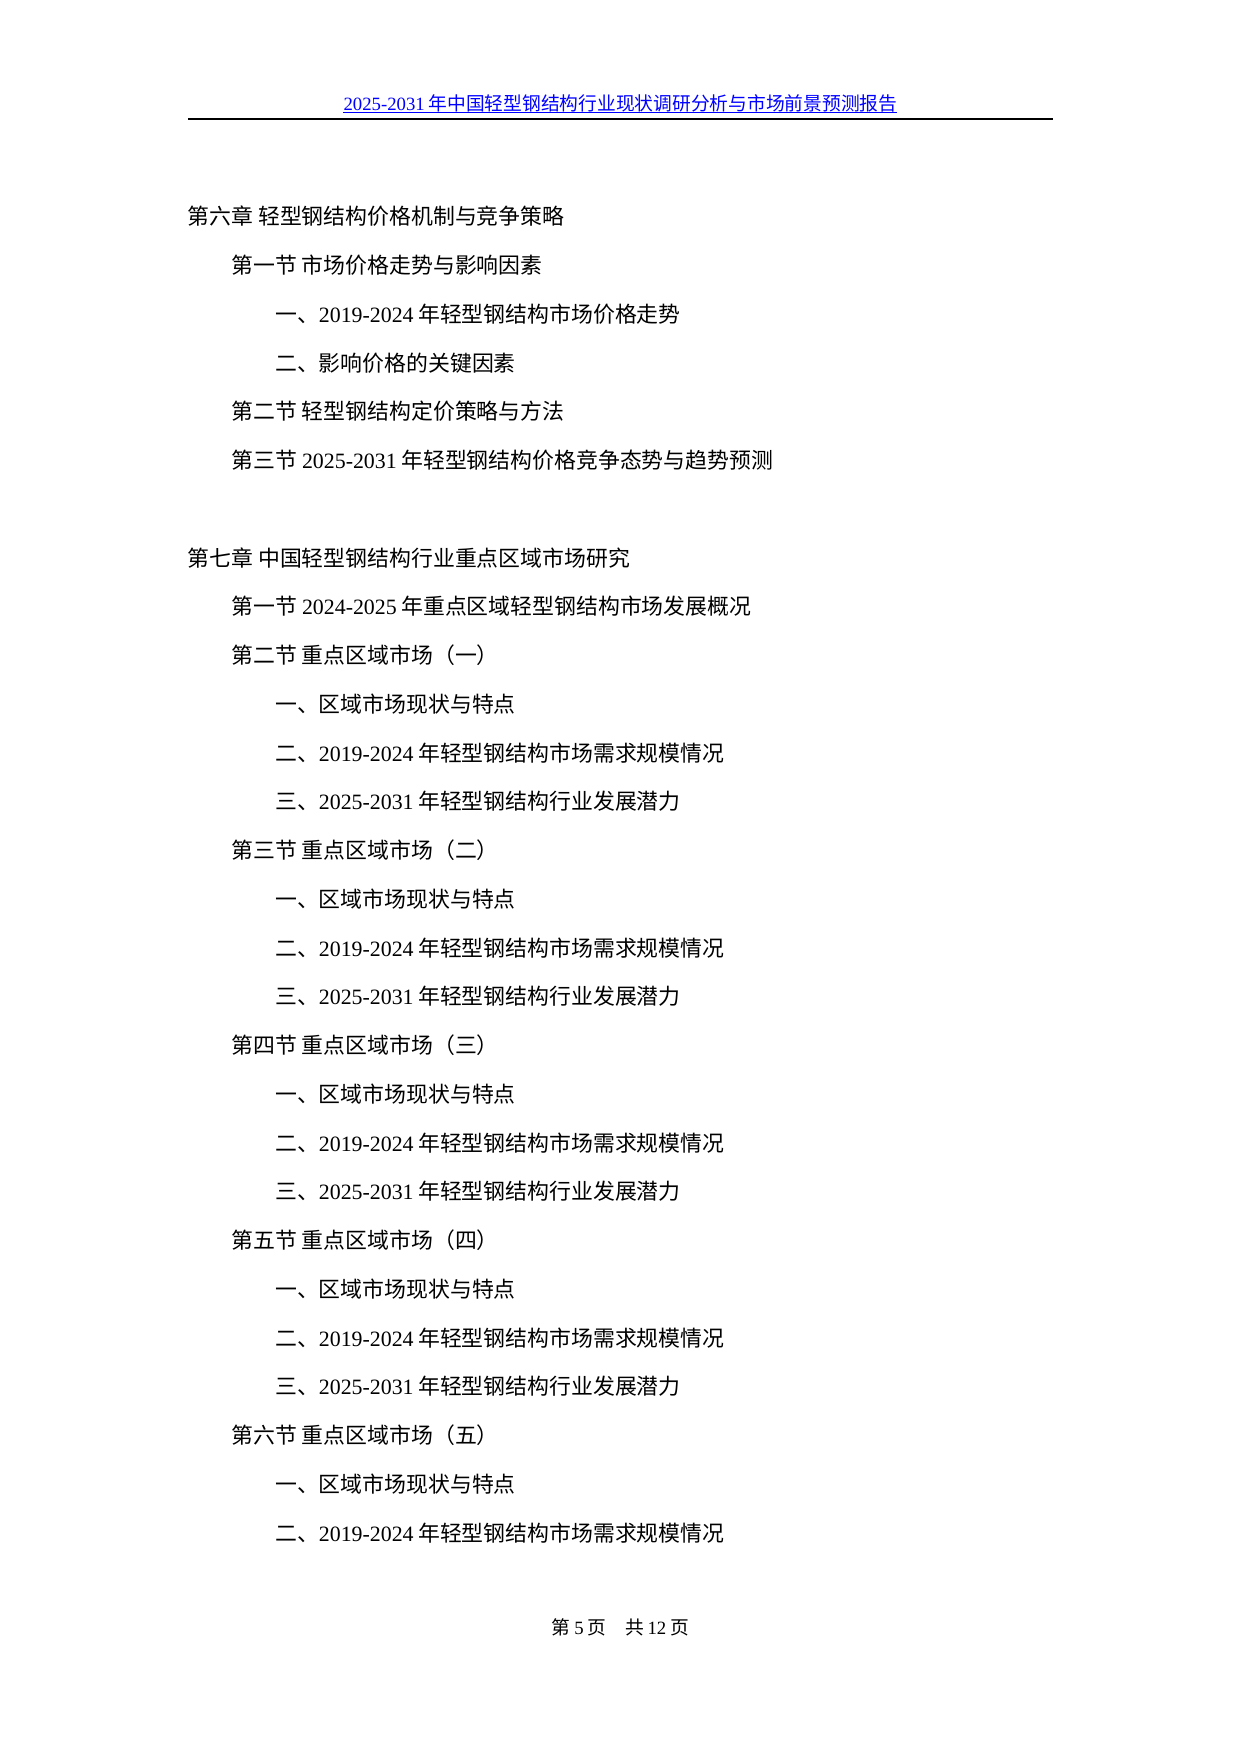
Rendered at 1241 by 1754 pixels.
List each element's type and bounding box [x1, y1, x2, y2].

text [187, 150, 1053, 1548]
